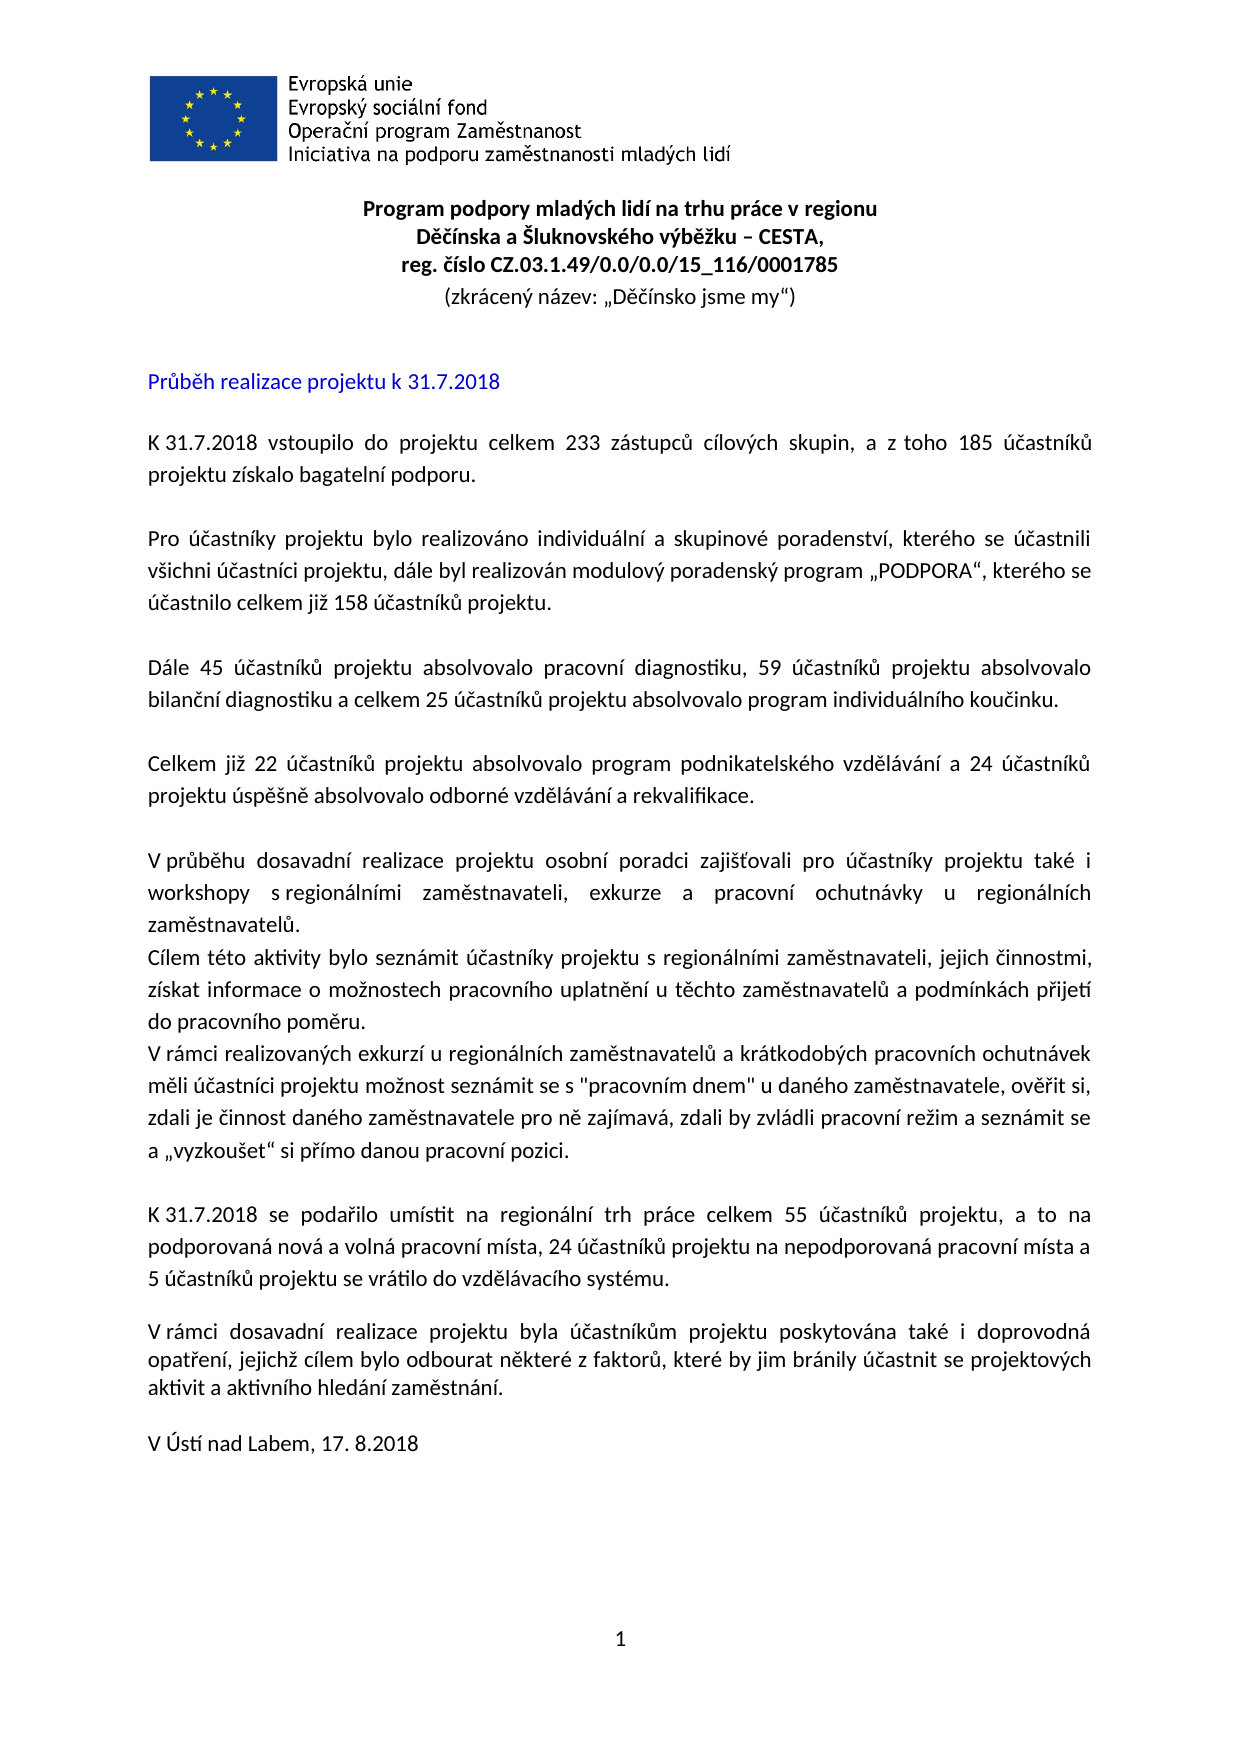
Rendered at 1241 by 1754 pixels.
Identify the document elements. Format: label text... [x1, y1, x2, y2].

text K 31.7.2018 vstoupilo do projektu celkem 233 zástupců cílových skupin, a z toho 185 účastníků projektu získalo bagatelní podporu. [148, 428, 1093, 488]
text V Ústí nad Labem, 17. 8.2018 [148, 1429, 1093, 1458]
text V rámci dosavadní realizace projektu byla účastníkům projektu poskytována také i doprovodná opatření, jejichž cílem bylo odbourat některé z faktorů, které by jim bránily účastnit se projektových aktivit a aktivního hledání zaměstnání. [148, 1317, 1093, 1402]
text K 31.7.2018 se podařilo umístit na regionální trh práce celkem 55 účastníků projektu, a to na podporovaná nová a volná pracovní místa, 24 účastníků projektu na nepodporovaná pracovní místa a 5 účastníků projektu se vrátilo do vzdělávacího systému. [148, 1200, 1093, 1292]
text Celkem již 22 účastníků projektu absolvovalo program podnikatelského vzdělávání a 24 účastníků projektu úspěšně absolvovalo odborné vzdělávání a rekvalifikace. [148, 749, 1093, 810]
text Děčínska a Šluknovského výběžku – CESTA, [148, 222, 1093, 250]
text V průběhu dosavadní realizace projektu osobní poradci zajišťovali pro účastníky projektu také i workshopy s regionálními zaměstnavateli, exkurze a pracovní ochutnávky u regionálních zaměstnavatelů. [148, 846, 1093, 938]
text Cílem této aktivity bylo seznámit účastníky projektu s regionálními zaměstnavateli, jejich činnostmi, získat informace o možnostech pracovního uplatnění u těchto zaměstnavatelů a podmínkách přijetí do pracovního poměru. [148, 943, 1093, 1035]
text (zkrácený název: „Děčínsko jsme my“) [148, 282, 1093, 310]
picture [147, 73, 731, 166]
text Pro účastníky projektu bylo realizováno individuální a skupinové poradenství, kterého se účastnili všichni účastníci projektu, dále byl realizován modulový poradenský program „PODPORA“, kterého se účastnilo celkem již 158 účastníků projektu. [148, 524, 1093, 617]
text Program podpory mladých lidí na trhu práce v regionu [148, 194, 1093, 222]
text Dále 45 účastníků projektu absolvovalo pracovní diagnostiku, 59 účastníků projektu absolvovalo bilanční diagnostiku a celkem 25 účastníků projektu absolvovalo program individuálního koučinku. [148, 653, 1093, 713]
text reg. číslo CZ.03.1.49/0.0/0.0/15_116/0001785 [148, 250, 1093, 278]
text Průběh realizace projektu k 31.7.2018 [148, 367, 1093, 395]
text V rámci realizovaných exkurzí u regionálních zaměstnavatelů a krátkodobých pracovních ochutnávek měli účastníci projektu možnost seznámit se s "pracovním dnem" u daného zaměstnavatele, ověřit si, zdali je činnost daného zaměstnavatele pro ně zajímavá, zdali by zvládli pracovní režim a seznámit se a „vyzkoušet“ si přímo danou pracovní pozici. [148, 1039, 1093, 1164]
